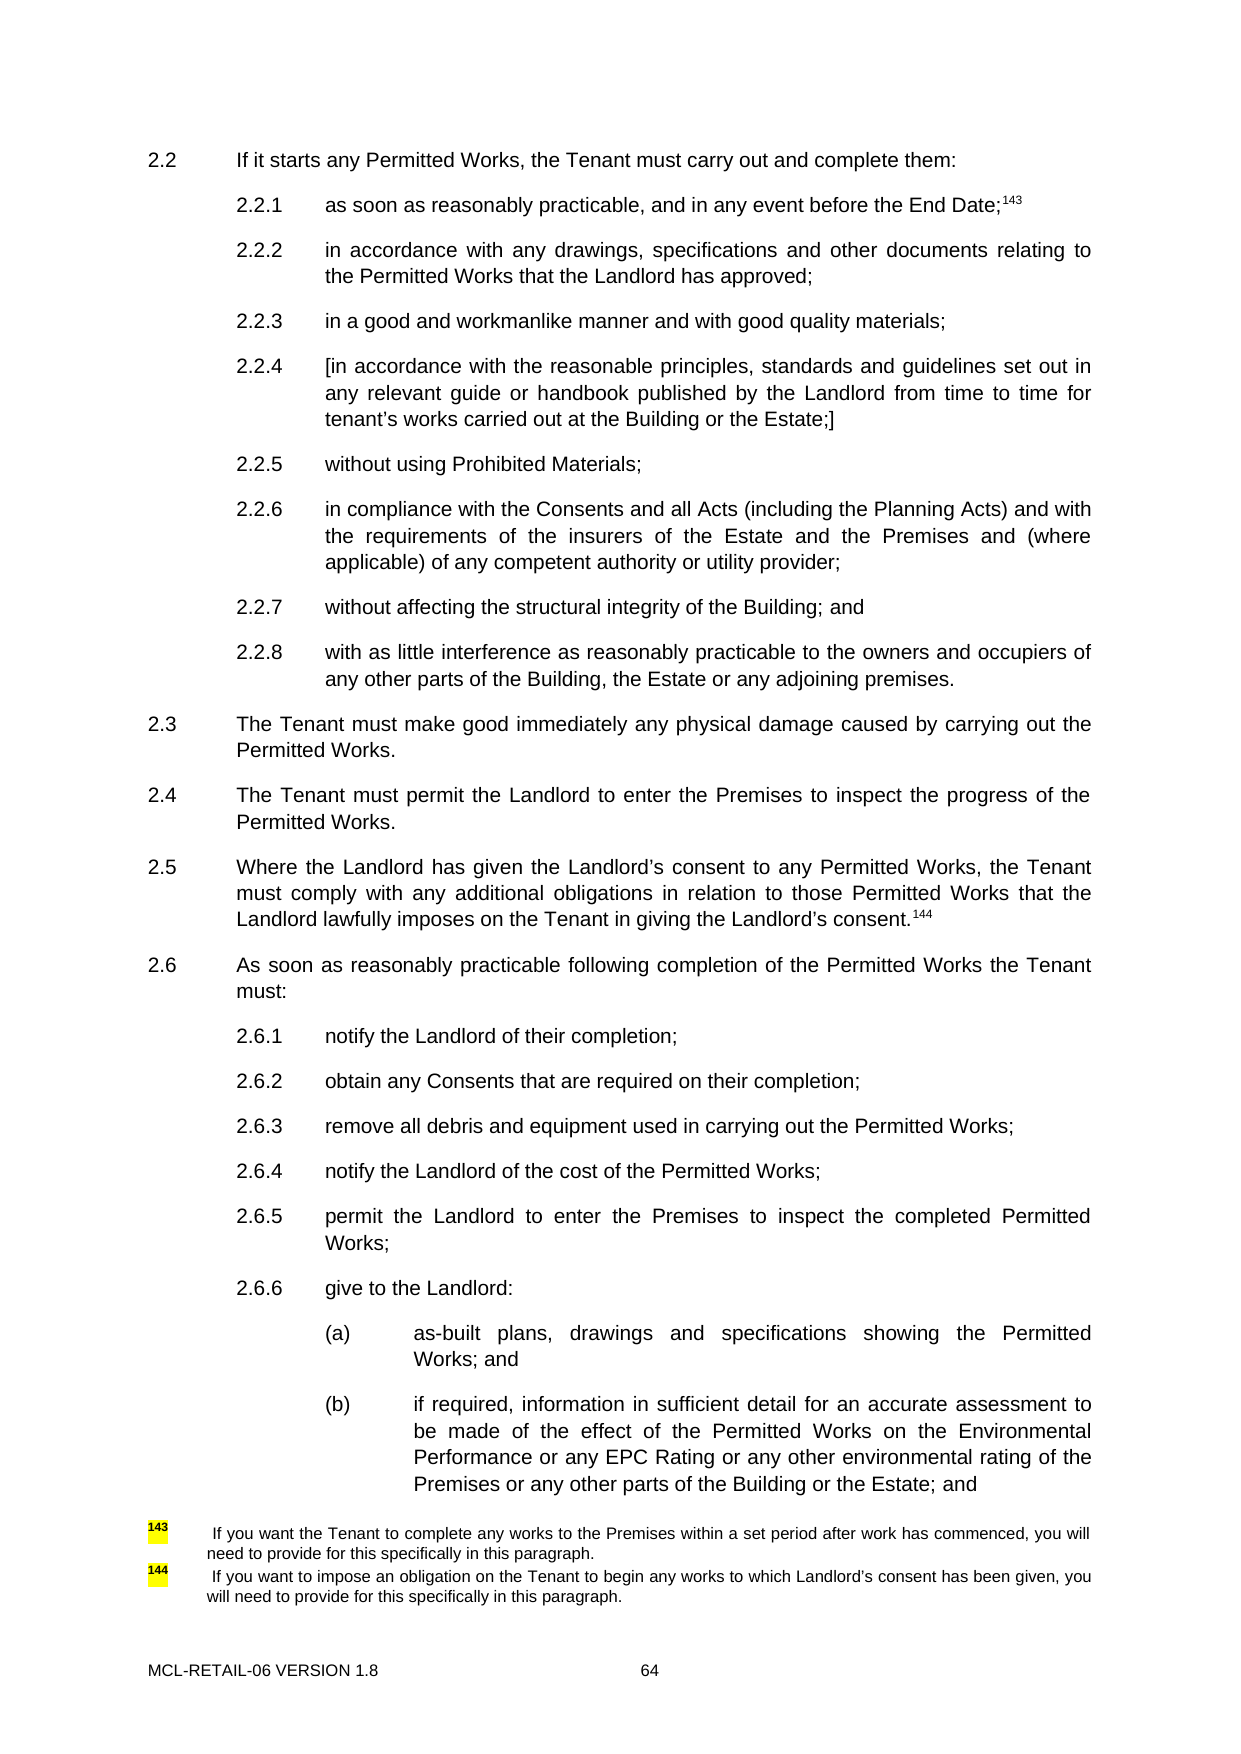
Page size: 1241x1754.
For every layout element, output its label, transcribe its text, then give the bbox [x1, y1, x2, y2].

text notify the Landlord of the cost of the Permitted Works; [236, 1159, 1093, 1183]
text in accordance with any drawings, specifications and other documents relating to the Permitted Works that the Landlord has approved; [236, 238, 1093, 288]
text obtain any Consents that are required on their completion; [236, 1069, 1093, 1093]
text if required, information in sufficient detail for an accurate assessment to be made of the effect of the Permitted Works on the Environmental Performance or any EPC Rating or any other environmental rating of the Premises or any other parts of the Building or the Estate; and [325, 1392, 1093, 1495]
text in compliance with the Consents and all Acts (including the Planning Acts) and with the requirements of the insurers of the Estate and the Premises and (where applicable) of any competent authority or utility provider; [236, 497, 1093, 574]
text as-built plans, drawings and specifications showing the Permitted Works; and [325, 1321, 1093, 1371]
text The Tenant must permit the Landlord to enter the Premises to inspect the progress of the Permitted Works. [148, 783, 1093, 833]
text Where the Landlord has given the Landlord’s consent to any Permitted Works, the Tenant must comply with any additional obligations in relation to those Permitted Works that the Landlord lawfully imposes on the Tenant in giving the Landlord’s consent. [148, 854, 1093, 931]
text without using Prohibited Materials; [236, 452, 1093, 476]
text give to the Landlord: [236, 1276, 1093, 1300]
text as soon as reasonably practicable, and in any event before the End Date; [236, 193, 1093, 217]
text As soon as reasonably practicable following completion of the Permitted Works the Tenant must: [148, 952, 1093, 1003]
text with as little interference as reasonably practicable to the owners and occupiers of any other parts of the Building, the Estate or any adjoining premises. [236, 640, 1093, 691]
text permit the Landlord to enter the Premises to inspect the completed Permitted Works; [236, 1204, 1093, 1254]
text in a good and workmanlike manner and with good quality materials; [236, 309, 1093, 333]
text notify the Landlord of their completion; [236, 1024, 1093, 1048]
text [in accordance with the reasonable principles, standards and guidelines set out in any relevant guide or handbook published by the Landlord from time to time for tenant’s works carried out at the Building or the Estate;] [236, 354, 1093, 431]
text remove all debris and equipment used in carrying out the Permitted Works; [236, 1114, 1093, 1138]
text without affecting the structural integrity of the Building; and [236, 595, 1093, 619]
text The Tenant must make good immediately any physical damage caused by carrying out the Permitted Works. [148, 712, 1093, 762]
text If it starts any Permitted Works, the Tenant must carry out and complete them: [148, 148, 1093, 172]
